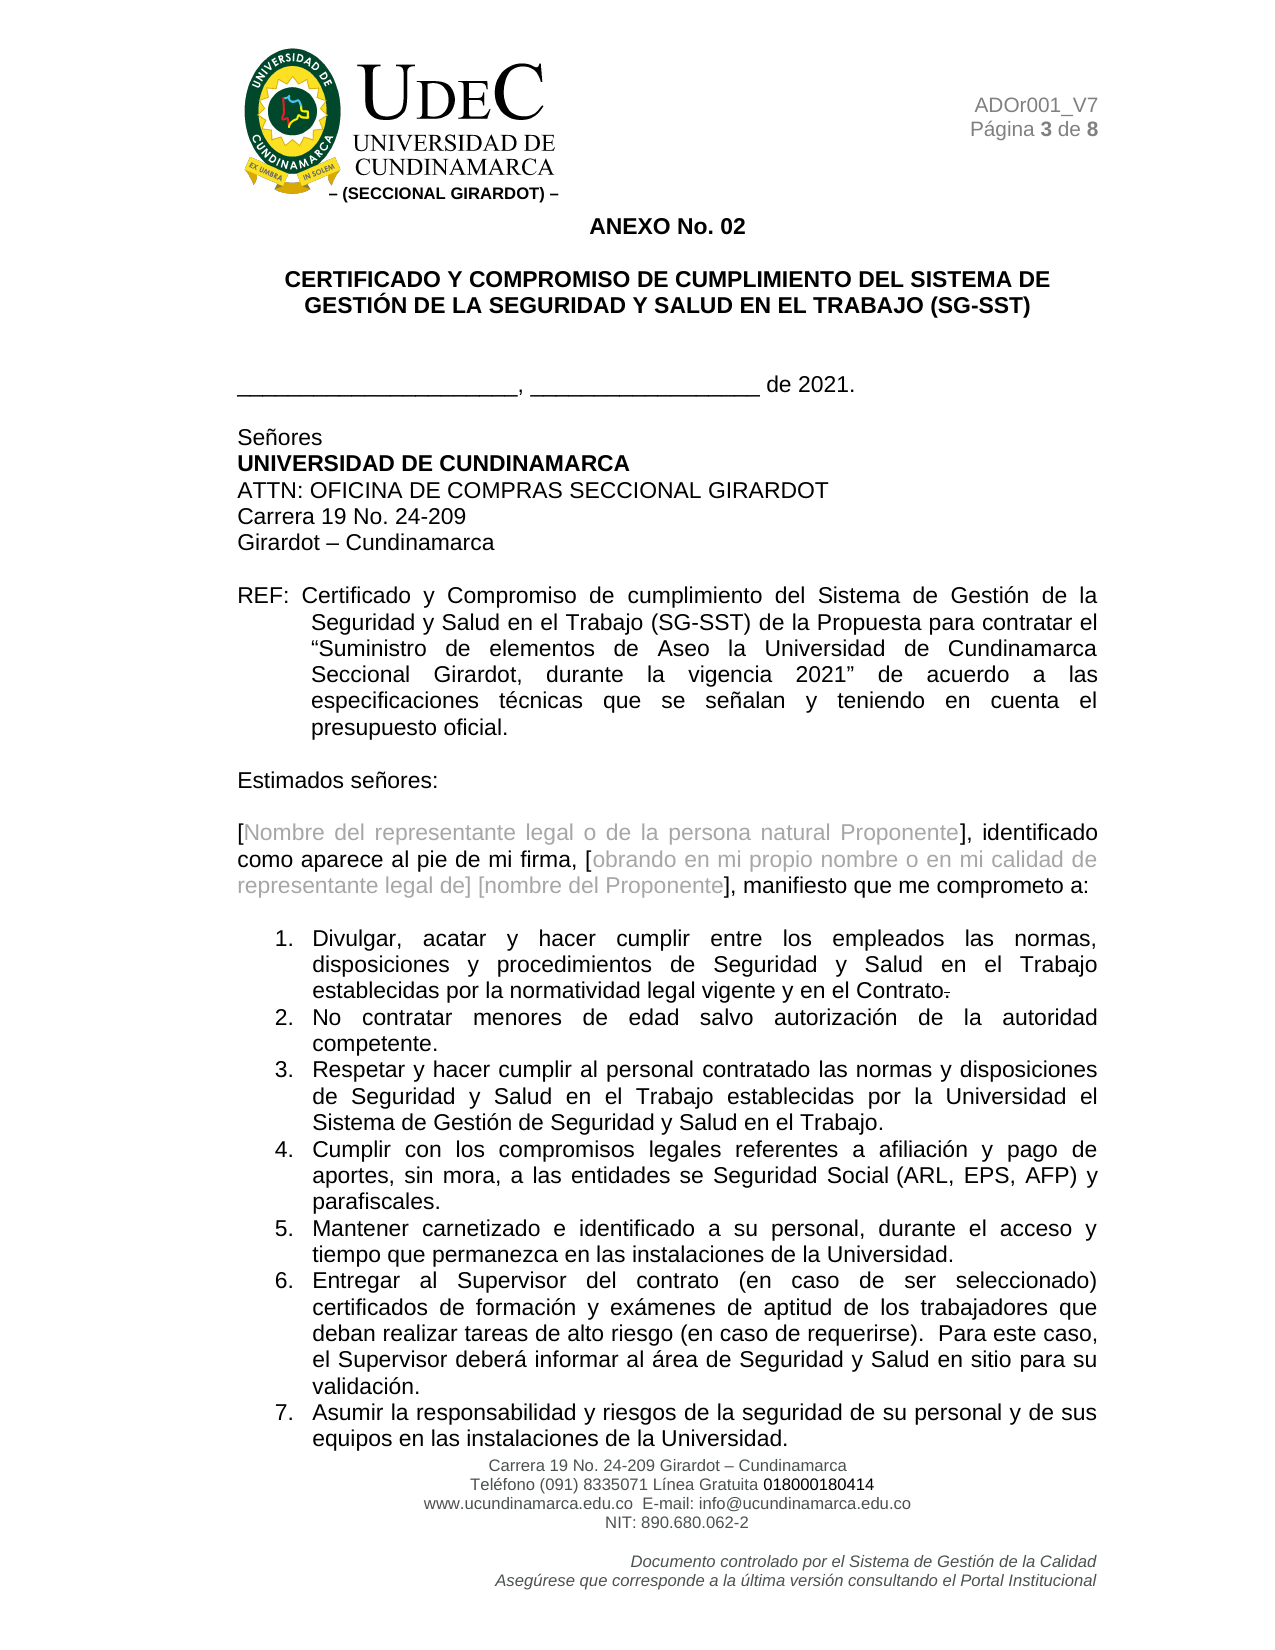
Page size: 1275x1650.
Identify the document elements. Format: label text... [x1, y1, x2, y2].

list Cumplir con los compromisos legales referentes a afiliación y pago de aportes, sin mora, a las entidades se Seguridad Social (ARL, EPS, AFP) y parafiscales. [274, 1136, 1098, 1214]
text UNIVERSIDAD DE CUNDINAMARCA [237, 450, 1098, 477]
text ATTN: OFICINA DE COMPRAS SECCIONAL GIRARDOT [237, 477, 1098, 503]
text Estimados señores: [237, 767, 1098, 793]
text Girardot – Cundinamarca [237, 529, 1098, 556]
list Respetar y hacer cumplir al personal contratado las normas y disposiciones de Seguridad y Salud en el Trabajo establecidas por la Universidad el Sistema de Gestión de Seguridad y Salud en el Trabajo. [274, 1056, 1098, 1136]
text Señores [237, 424, 1098, 450]
text ______________________, __________________ de 2021. [237, 371, 1098, 398]
list No contratar menores de edad salvo autorización de la autoridad competente. [274, 1004, 1098, 1056]
text CERTIFICADO Y COMPROMISO DE CUMPLIMIENTO DEL SISTEMA DE GESTIÓN DE LA SEGURIDAD Y SALUD EN EL TRABAJO (SG-SST) [237, 266, 1098, 318]
list Entregar al Supervisor del contrato (en caso de ser seleccionado) certificados de formación y exámenes de aptitud de los trabajadores que deban realizar tareas de alto riesgo (en caso de requerirse). Para este caso, el Supervisor deberá informar al área de Seguridad y Salud en sitio para su validación. [274, 1267, 1098, 1399]
list Divulgar, acatar y hacer cumplir entre los empleados las normas, disposiciones y procedimientos de Seguridad y Salud en el Trabajo establecidas por la normatividad legal vigente y en el Contrato. [274, 925, 1098, 1004]
text REF: Certificado y Compromiso de cumplimiento del Sistema de Gestión de la Seguridad y Salud en el Trabajo (SG-SST) de la Propuesta para contratar el “Suministro de elementos de Aseo la Universidad de Cundinamarca Seccional Girardot, durante la vigencia 2021” de acuerdo a las especificaciones técnicas que se señalan y teniendo en cuenta el presupuesto oficial. [237, 582, 1098, 740]
picture [236, 29, 563, 213]
list Asumir la responsabilidad y riesgos de la seguridad de su personal y de sus equipos en las instalaciones de la Universidad. [274, 1399, 1098, 1452]
text [Nombre del representante legal o de la persona natural Proponente], identificado como aparece al pie de mi firma, [obrando en mi propio nombre o en mi calidad de representante legal de] [nombre del Proponente], manifiesto que me comprometo a: [237, 819, 1098, 898]
text ANEXO No. 02 [237, 213, 1098, 239]
list Mantener carnetizado e identificado a su personal, durante el acceso y tiempo que permanezca en las instalaciones de la Universidad. [274, 1214, 1098, 1267]
text Carrera 19 No. 24-209 [237, 503, 1098, 529]
